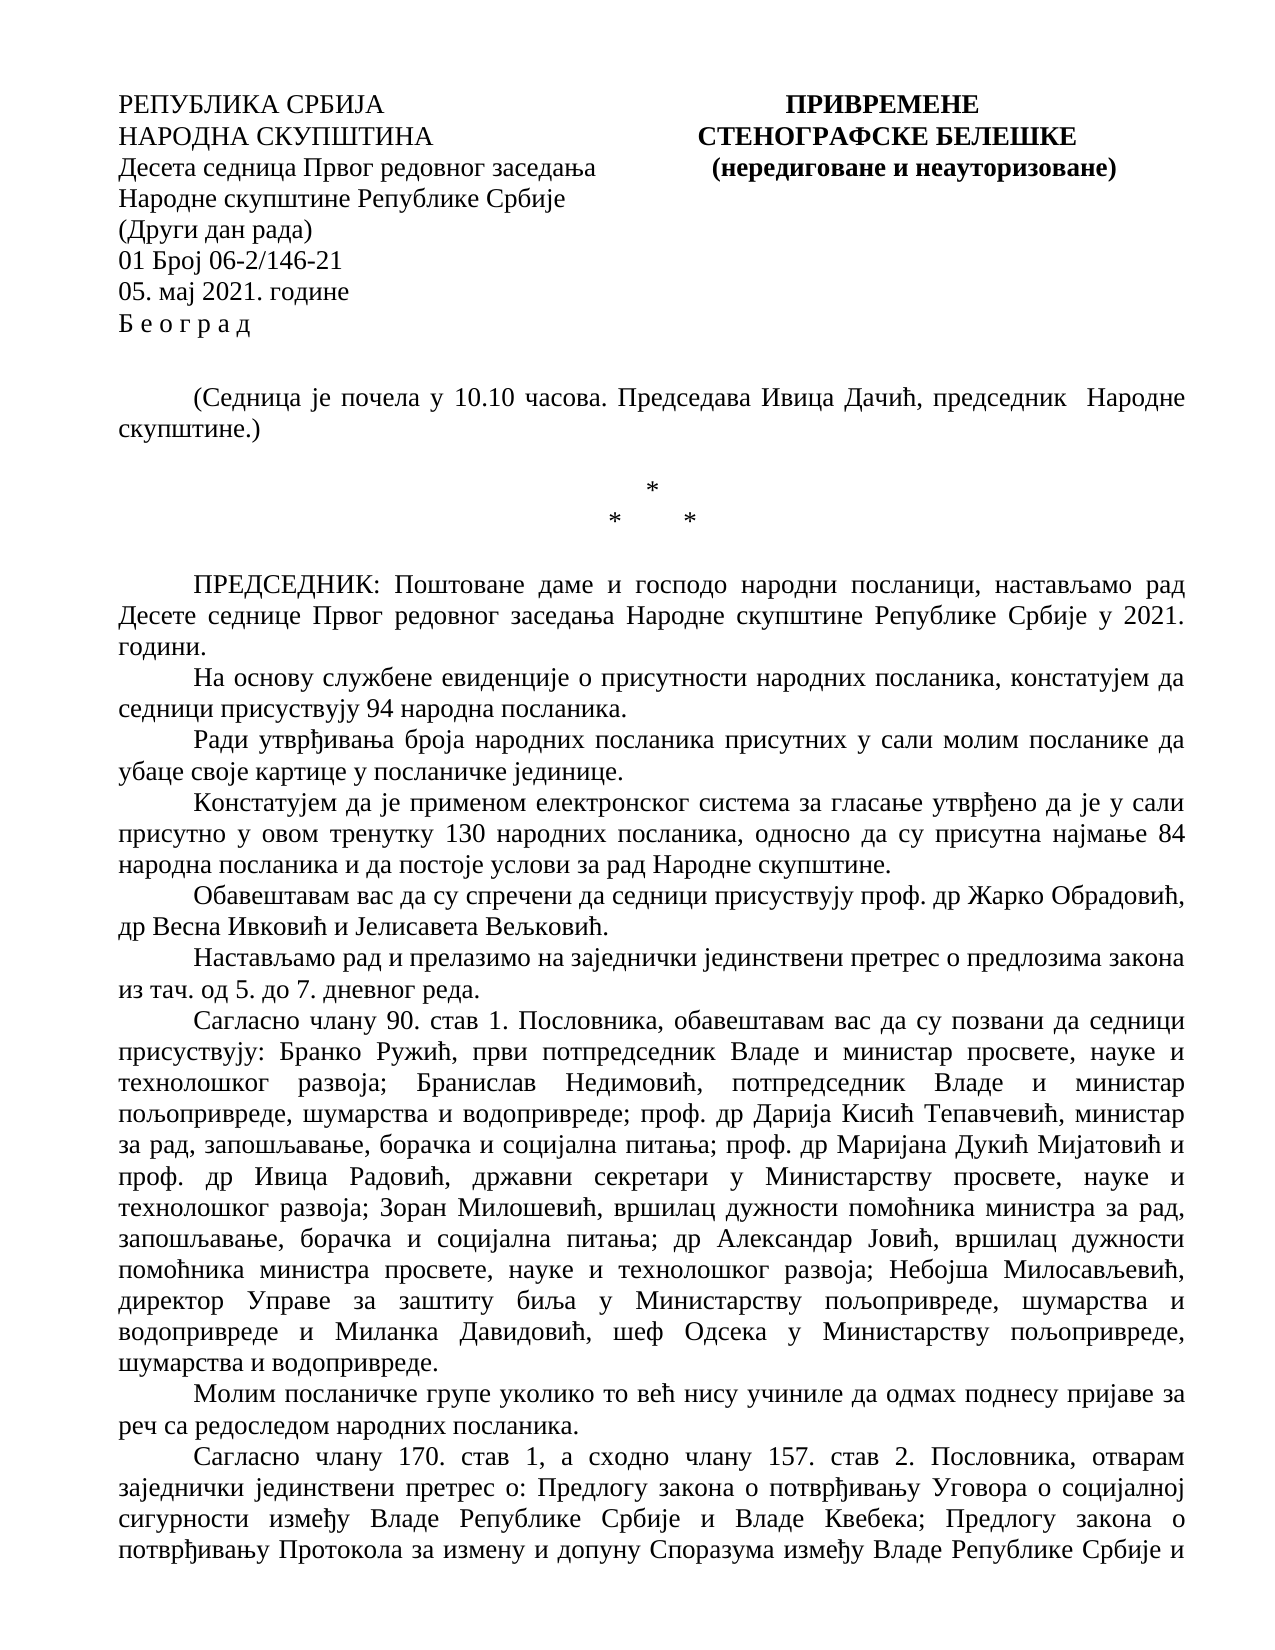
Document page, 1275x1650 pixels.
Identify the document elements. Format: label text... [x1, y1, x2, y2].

text НАРОДНА СКУПШТИНА СТЕНОГРАФСКЕ БЕЛЕШКЕ [118, 120, 1186, 151]
text (Други дан рада) [118, 213, 1186, 244]
text * [118, 474, 1186, 506]
text Настављамо рад и прелазимо на заједнички јединствени претрес о предлозима закона из тач. од 5. до 7. дневног реда. [118, 942, 1186, 1004]
text 01 Број 06-2/146-21 [118, 244, 1186, 276]
text Ради утврђивања броја народних посланика присутних у сали молим посланике да убаце своје картице у посланичке јединице. [118, 723, 1186, 786]
text * * [118, 506, 1186, 537]
text На основу службене евиденције о присутности народних посланика, констатујем да седници присуствују 94 народна посланика. [118, 661, 1186, 723]
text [118, 1440, 1186, 1564]
text Молим посланичке групе уколико то већ нису учиниле да одмах поднесу пријаве за реч са редоследом народних посланика. [118, 1378, 1186, 1440]
text ПРЕДСЕДНИК: Поштоване даме и господо народни посланици, настављамо рад Десете седнице Првог редовног заседања Народне скупштине Републике Србије у 2021. години. [118, 568, 1186, 661]
text (Седница је почела у 10.10 часова. Председава Ивица Дачић, председник Народне скупштине.) [118, 381, 1186, 443]
text Констатујем да је применом електронског система за гласање утврђено да је у сали присутно у овом тренутку 130 народних посланика, односно да су присутна најмање 84 народна посланика и да постоје услови за рад Народне скупштине. [118, 786, 1186, 879]
text Десета седница Првог редовног заседања (нередиговане и неауторизоване) [118, 151, 1186, 182]
text РЕПУБЛИКА СРБИЈА ПРИВРЕМЕНЕ [118, 89, 1186, 120]
text Обавештавам вас да су спречени да седници присуствују проф. др Жарко Обрадовић, др Весна Ивковић и Јелисавета Вељковић. [118, 879, 1186, 942]
text Народне скупштине Републике Србије [118, 182, 1186, 213]
text Б е о г р а д [118, 307, 1186, 338]
text 05. мај 2021. године [118, 276, 1186, 307]
text Сагласно члану 90. став 1. Пословника, обавештавам вас да су позвани да седници присуствују: Бранко Ружић, први потпредседник Владе и министар просвете, науке и технолошког развоја; Бранислав Недимовић, потпредседник Владе и министар пољопривреде, шумарства и водопривреде; проф. др Дарија Кисић Тепавчевић, министар за рад, запошљавање, борачка и социјална питања; проф. др Маријана Дукић Мијатовић и проф. др Ивица Радовић, државни секретари у Министарству просвете, науке и технолошког развоја; Зоран Милошевић, вршилац дужности помоћника министра за рад, запошљавање, борачка и социјална питања; др Александар Јовић, вршилац дужности помоћника министра просвете, науке и технолошког развоја; Небојша Милосављевић, директор Управе за заштиту биља у Министарству пољопривреде, шумарства и водопривреде и Миланка Давидовић, шеф Одсека у Министарству пољопривреде, шумарства и водопривреде. [118, 1004, 1186, 1378]
